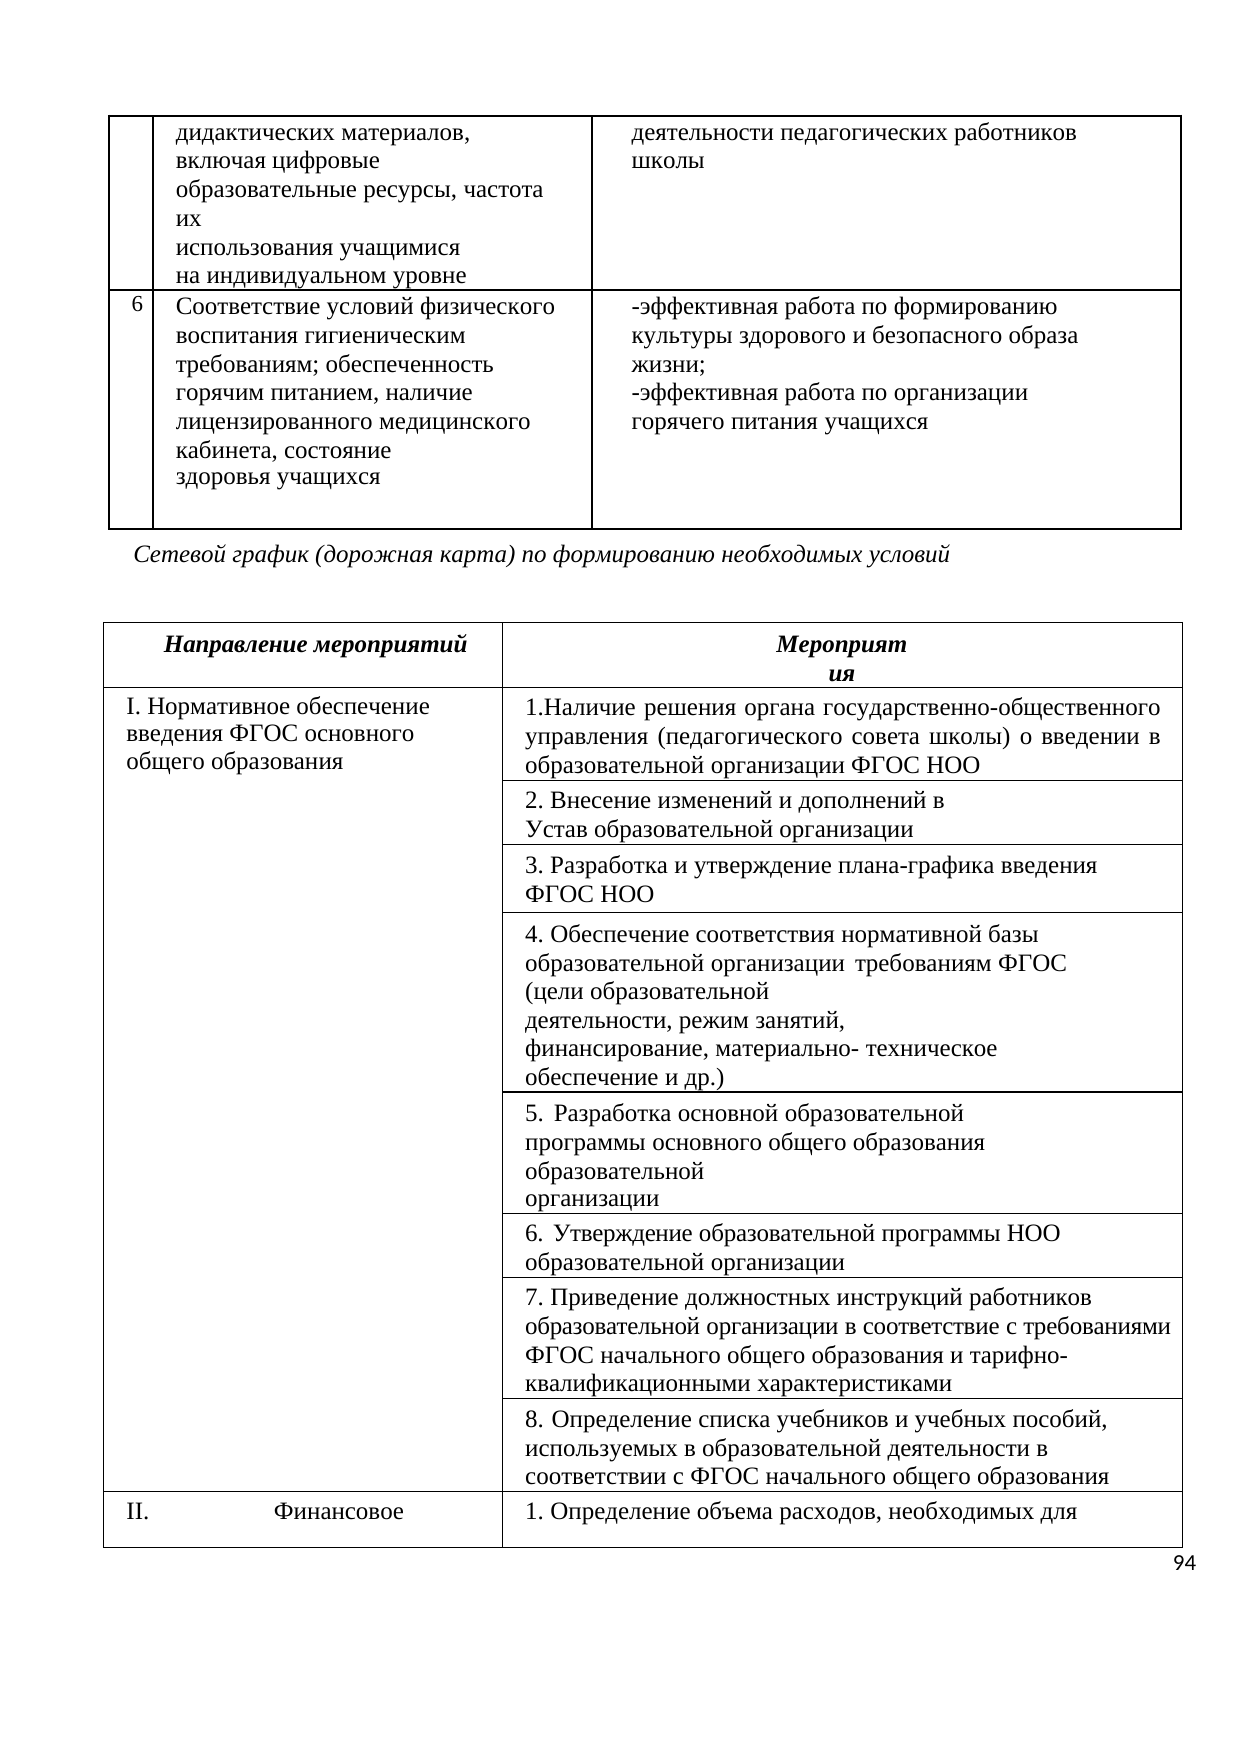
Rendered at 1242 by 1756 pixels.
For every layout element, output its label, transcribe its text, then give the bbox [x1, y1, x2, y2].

table_cell 4. Обеспечение соответствия нормативной базы образовательной организации требованиям ФГОС (цели образовательной деятельности, режим занятий, финансирование, материально- техническое обеспечение и др.) [503, 913, 1182, 1091]
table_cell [104, 1492, 502, 1547]
table_cell 2. Внесение изменений и дополнений в Устав образовательной организации [503, 781, 1182, 844]
table_cell -эффективная работа по формированию культуры здорового и безопасного образа жизни; -эффективная работа по организации горячего питания учащихся [593, 291, 1180, 528]
table_cell I. Нормативное обеспечение введения ФГОС основного общего образования [104, 688, 502, 1491]
table_cell 3. Разработка и утверждение плана-графика введения ФГОС НОО [503, 845, 1182, 912]
table_cell 7. Приведение должностных инструкций работников образовательной организации в соответствие с требованиями ФГОС начального общего образования и тарифно- квалификационными характеристиками [503, 1278, 1182, 1398]
table_cell 6. Утверждение образовательной программы НОО образовательной организации [503, 1214, 1182, 1277]
table_cell 1.Наличие решения органа государственно-общественного управления (педагогического совета школы) о введении в образовательной организации ФГОС НОО [503, 688, 1182, 780]
text Сетевой график (дорожная карта) по формированию необходимых условий [133, 539, 1196, 568]
table_header Мероприятия [503, 623, 1182, 687]
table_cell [154, 117, 591, 289]
table_cell Соответствие условий физического воспитания гигиеническим требованиям; обеспеченность горячим питанием, наличие лицензированного медицинского кабинета, состояние здоровья учащихся [154, 291, 591, 528]
table_header Направление мероприятий [104, 623, 502, 687]
table_cell 5 [110, 117, 152, 289]
table_cell 5. Разработка основной образовательной программы основного общего образования образовательной организации [503, 1093, 1182, 1212]
table_cell 6 [110, 291, 152, 528]
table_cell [503, 1492, 1182, 1547]
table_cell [593, 117, 1180, 289]
table_cell 8. Определение списка учебников и учебных пособий, используемых в образовательной деятельности в соответствии с ФГОС начального общего образования [503, 1399, 1182, 1491]
